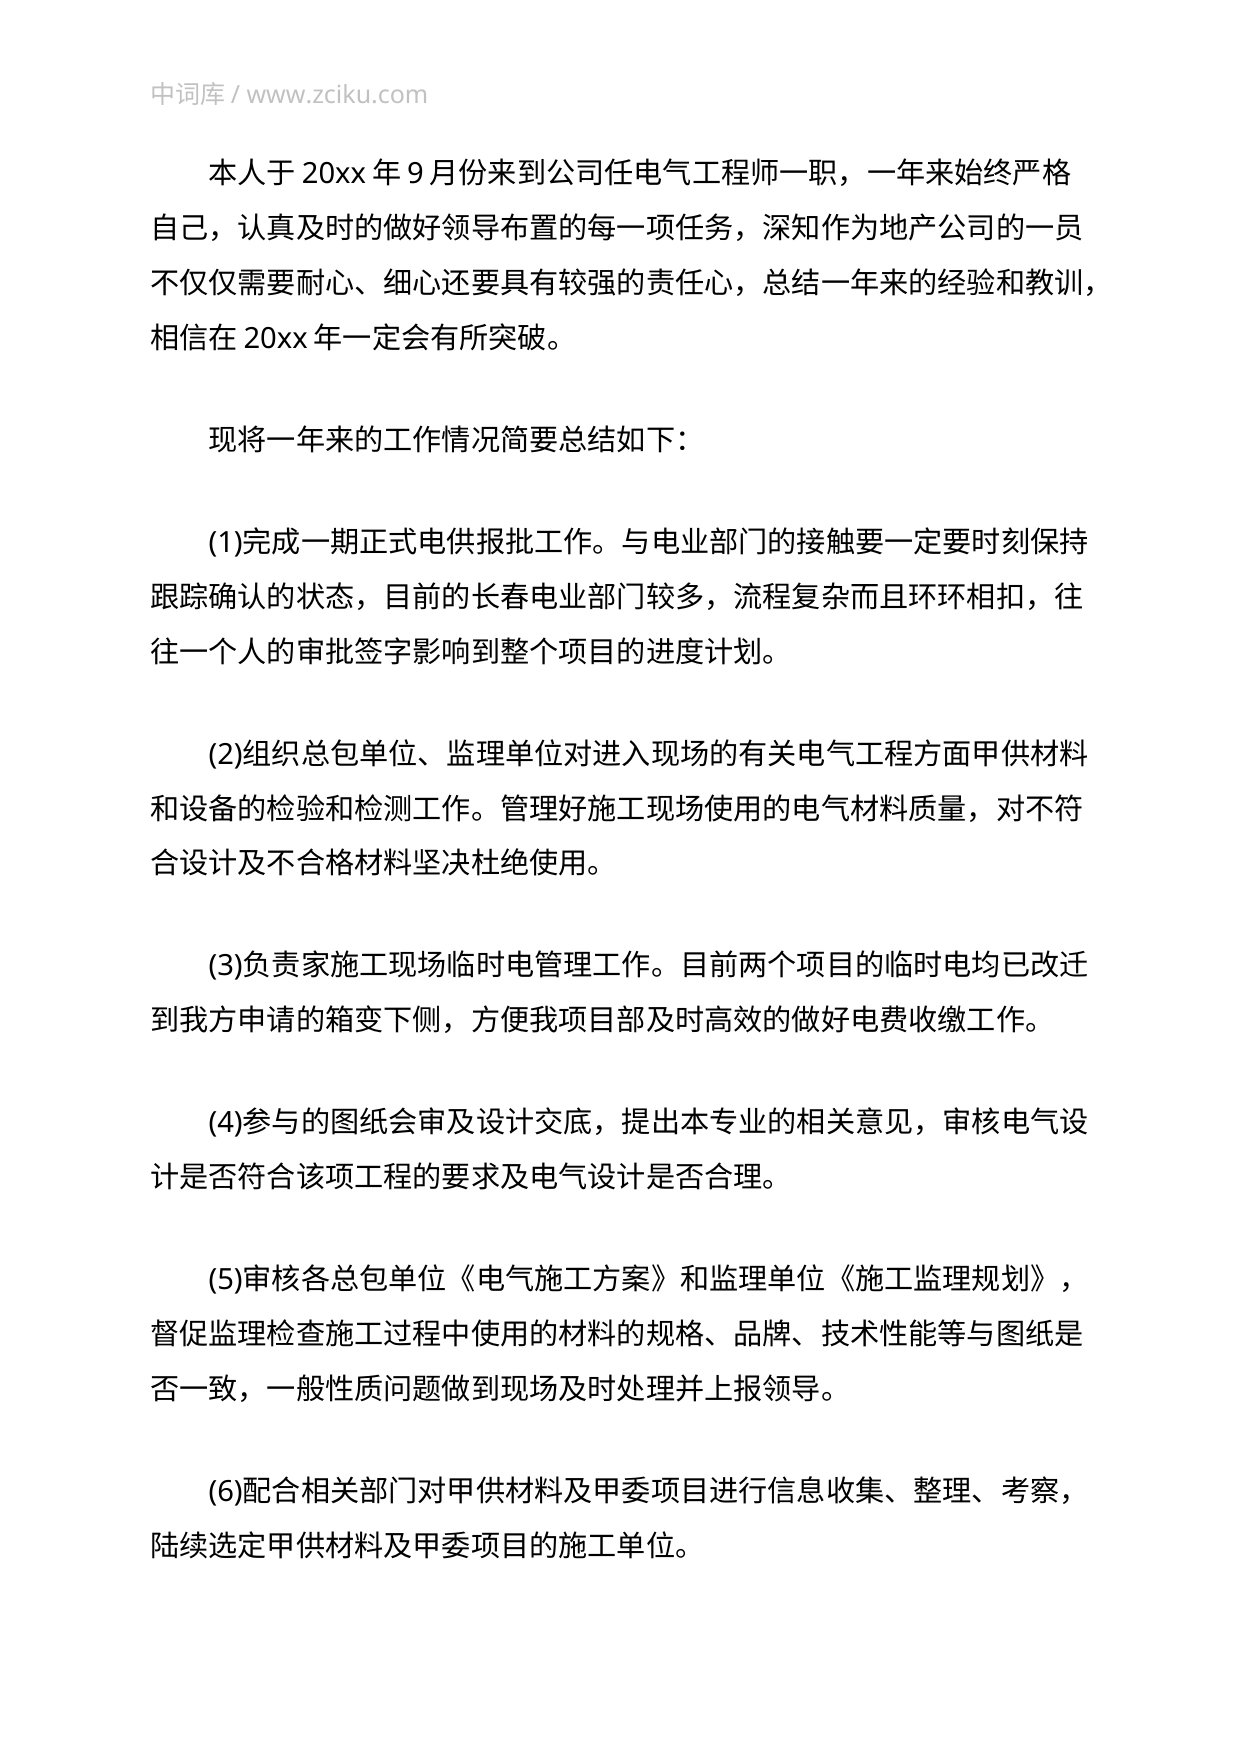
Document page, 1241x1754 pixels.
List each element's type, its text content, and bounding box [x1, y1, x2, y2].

text 本人于20xx年9月份来到公司任电气工程师一职，一年来始终严格自己，认真及时的做好领导布置的每一项任务，深知作为地产公司的一员不仅仅需要耐心、细心还要具有较强的责任心，总结一年来的经验和教训，相信在20xx年一定会有所突破。 [150, 150, 1090, 357]
text (2)组织总包单位、监理单位对进入现场的有关电气工程方面甲供材料和设备的检验和检测工作。管理好施工现场使用的电气材料质量，对不符合设计及不合格材料坚决杜绝使用。 [150, 730, 1090, 882]
text 现将一年来的工作情况简要总结如下： [150, 417, 1090, 459]
text (5)审核各总包单位《电气施工方案》和监理单位《施工监理规划》，督促监理检查施工过程中使用的材料的规格、品牌、技术性能等与图纸是否一致，一般性质问题做到现场及时处理并上报领导。 [150, 1255, 1090, 1408]
text (3)负责家施工现场临时电管理工作。目前两个项目的临时电均已改迁到我方申请的箱变下侧，方便我项目部及时高效的做好电费收缴工作。 [150, 942, 1090, 1039]
text (4)参与的图纸会审及设计交底，提出本专业的相关意见，审核电气设计是否符合该项工程的要求及电气设计是否合理。 [150, 1099, 1090, 1196]
text (6)配合相关部门对甲供材料及甲委项目进行信息收集、整理、考察，陆续选定甲供材料及甲委项目的施工单位。 [150, 1467, 1090, 1564]
text (1)完成一期正式电供报批工作。与电业部门的接触要一定要时刻保持跟踪确认的状态，目前的长春电业部门较多，流程复杂而且环环相扣，往往一个人的审批签字影响到整个项目的进度计划。 [150, 518, 1090, 671]
